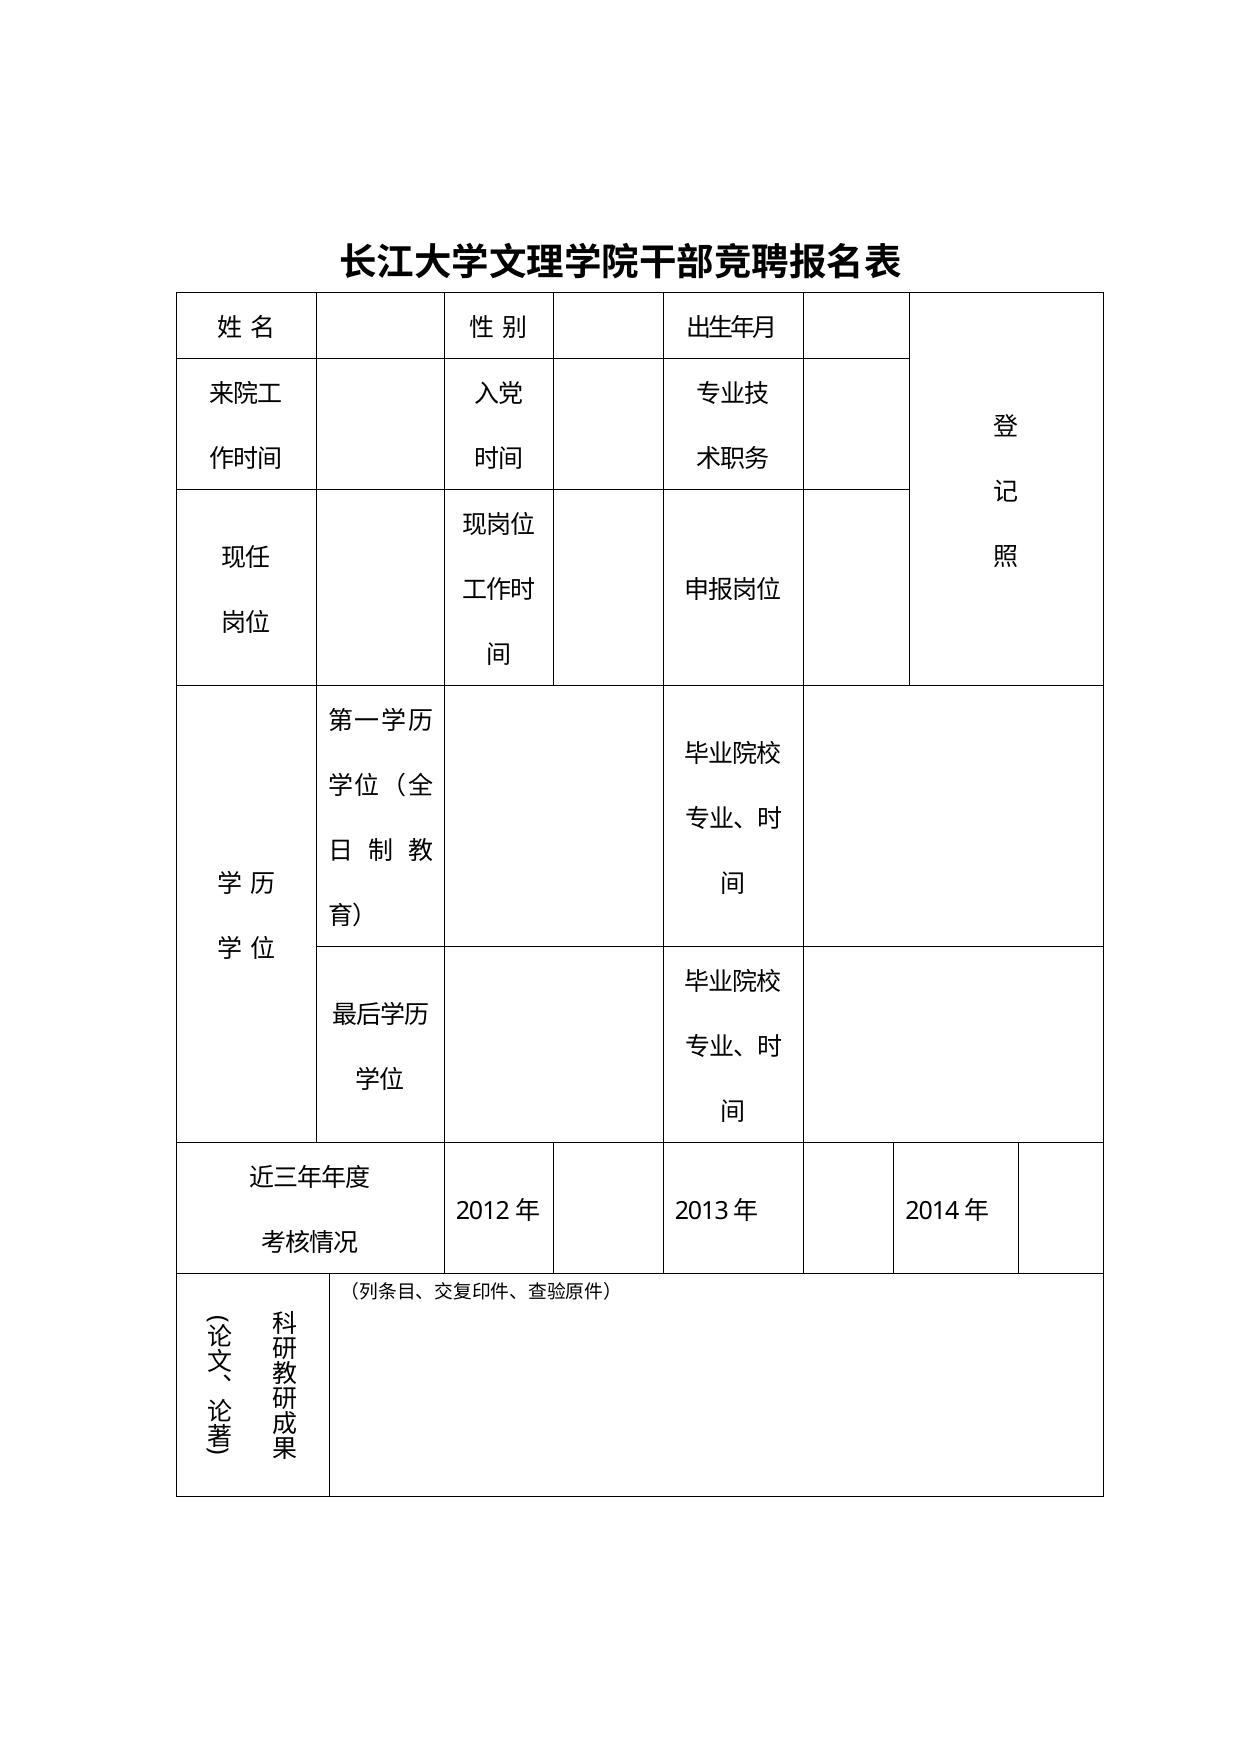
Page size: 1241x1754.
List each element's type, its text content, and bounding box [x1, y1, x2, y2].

table_cell 学 历 学 位 [177, 686, 316, 1142]
table_cell 2013年 [664, 1143, 803, 1273]
table_cell [317, 359, 444, 489]
table_header 性 别 [445, 293, 553, 358]
table_cell 入党 时间 [445, 359, 553, 489]
table_cell [317, 490, 444, 685]
table_cell 专业技 术职务 [664, 359, 803, 489]
table_header 登 记 照 [910, 293, 1103, 685]
table_cell [804, 490, 909, 685]
table_header 姓 名 [177, 293, 316, 358]
table_cell [554, 1143, 663, 1273]
table_cell [804, 359, 909, 489]
table_cell [804, 947, 1103, 1142]
table_cell （列条目、交复印件、查验原件） [330, 1274, 1103, 1496]
text 长江大学文理学院干部竞聘报名表 [187, 227, 1053, 292]
table_cell [554, 490, 663, 685]
table_cell 现岗位 工作时间 [445, 490, 553, 685]
table_cell 最后学历学位 [317, 947, 444, 1142]
table_cell 2014年 [894, 1143, 1018, 1273]
table_cell [445, 686, 663, 946]
table_cell [1019, 1143, 1103, 1273]
table_header [554, 293, 663, 358]
table_cell 来院工 作时间 [177, 359, 316, 489]
table_cell 2012年 [445, 1143, 553, 1273]
table_cell 毕业院校 专业、时间 [664, 947, 803, 1142]
table_cell [804, 686, 1103, 946]
table_header [317, 293, 444, 358]
table_cell 现任 岗位 [177, 490, 316, 685]
table_cell 申报岗位 [664, 490, 803, 685]
table_header [804, 293, 909, 358]
table_cell 近三年年度 考核情况 [177, 1143, 444, 1273]
table_cell 第一学历学位（全日制教育） [317, 686, 444, 946]
table_cell 毕业院校 专业、时间 [664, 686, 803, 946]
table_header 出生年月 [664, 293, 803, 358]
table_cell [445, 947, 663, 1142]
table_cell 科研教研成果 (论文、论著) [177, 1274, 329, 1496]
table_cell [554, 359, 663, 489]
table_cell [804, 1143, 893, 1273]
